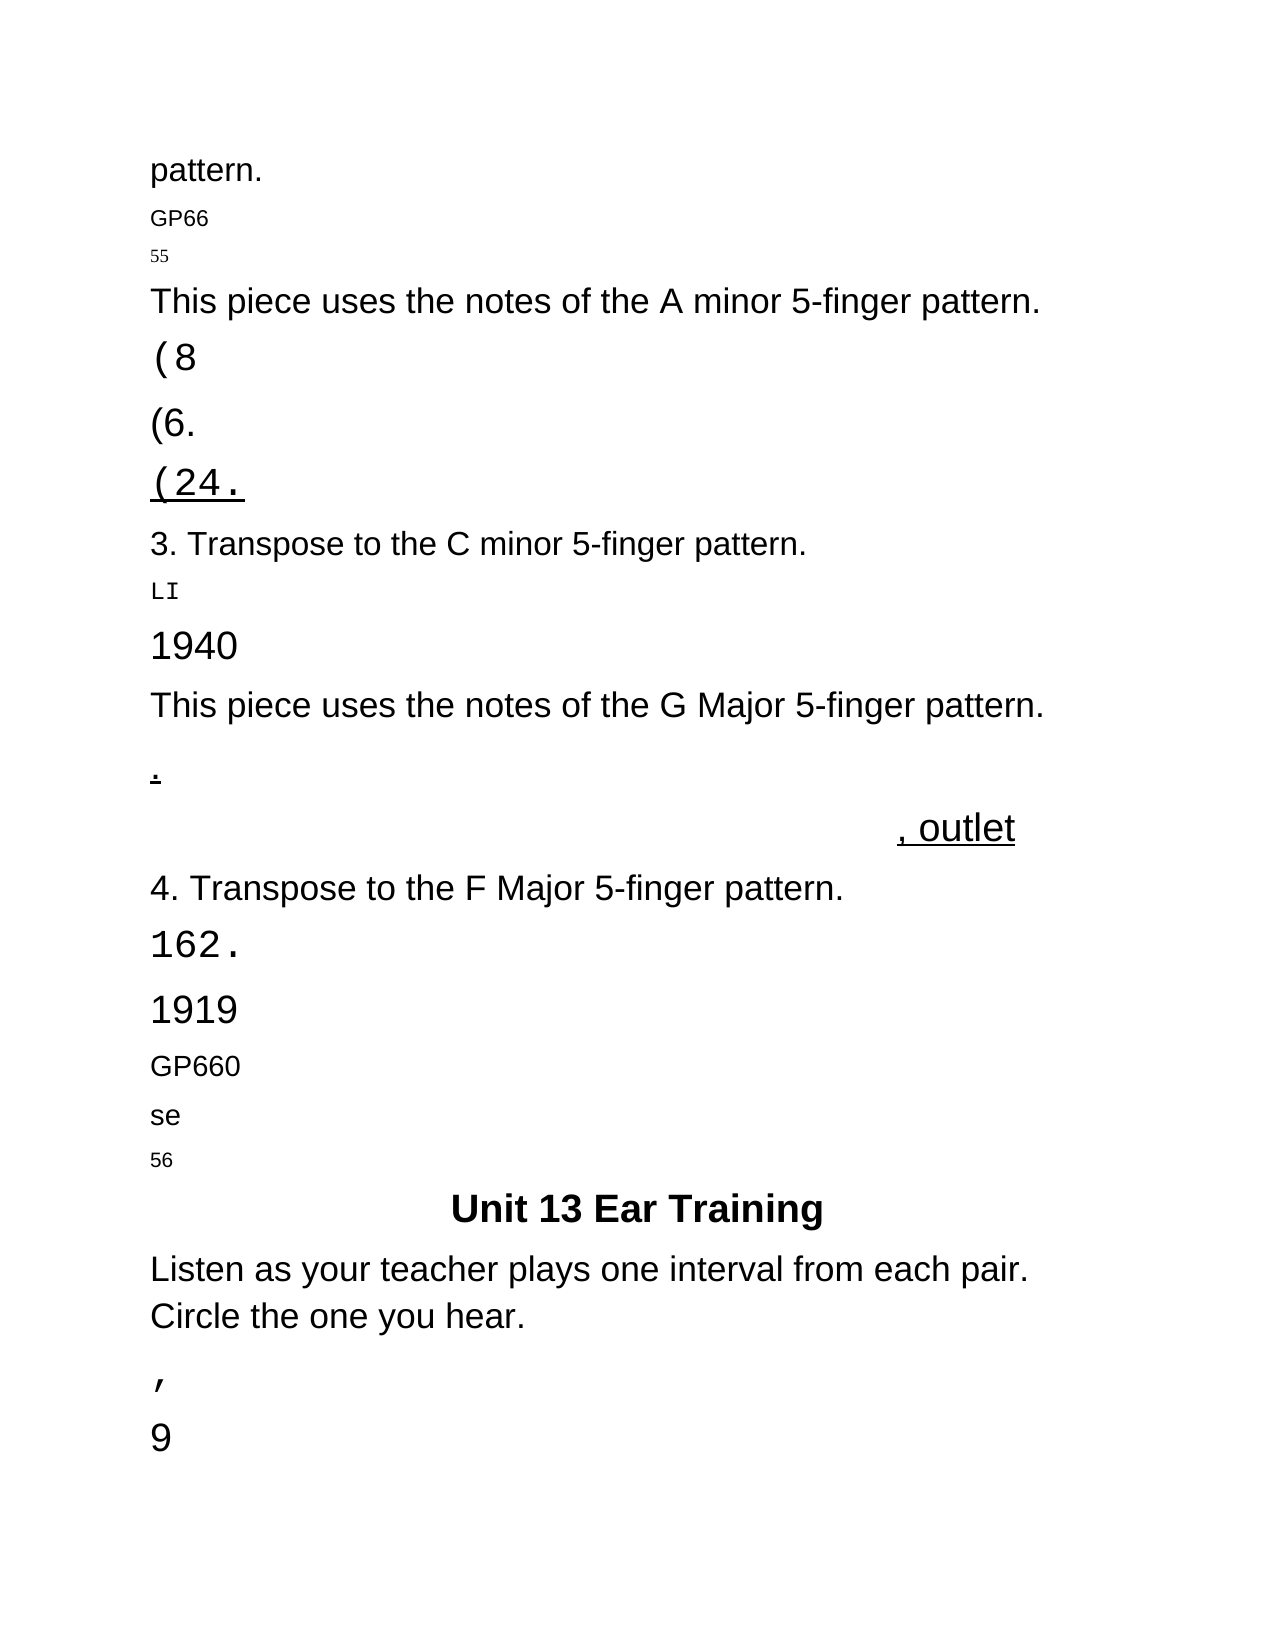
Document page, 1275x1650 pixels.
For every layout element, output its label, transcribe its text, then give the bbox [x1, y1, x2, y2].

text , outlet [150, 805, 1125, 850]
text (8 [150, 338, 1125, 382]
text 1940 [150, 622, 1125, 667]
text This piece uses the notes of the G Major 5-finger pattern. [150, 685, 1125, 725]
text , [150, 1352, 1125, 1397]
text 4. Transpose to the F Major 5-finger pattern. [150, 867, 1125, 908]
text Listen as your teacher plays one interval from each pair. Circle the one you hear. [150, 1248, 1125, 1336]
text 56 [150, 1147, 1125, 1171]
text 9 [150, 1414, 1125, 1460]
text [150, 150, 1125, 188]
text GP660 [150, 1049, 1125, 1083]
text 3. Transpose to the C minor 5-finger pattern. [150, 524, 1125, 563]
text (6. [150, 399, 1125, 445]
text LI [150, 579, 1125, 607]
text (24. [150, 462, 1125, 507]
text Unit 13 Ear Training [150, 1185, 1125, 1231]
text 1919 [150, 987, 1125, 1032]
text . [150, 742, 1125, 787]
text 162. [150, 925, 1125, 969]
text This piece uses the notes of the A minor 5-finger pattern. [150, 280, 1125, 321]
text GP66 [150, 204, 1125, 231]
text se [150, 1098, 1125, 1132]
text 55 [150, 245, 1125, 267]
